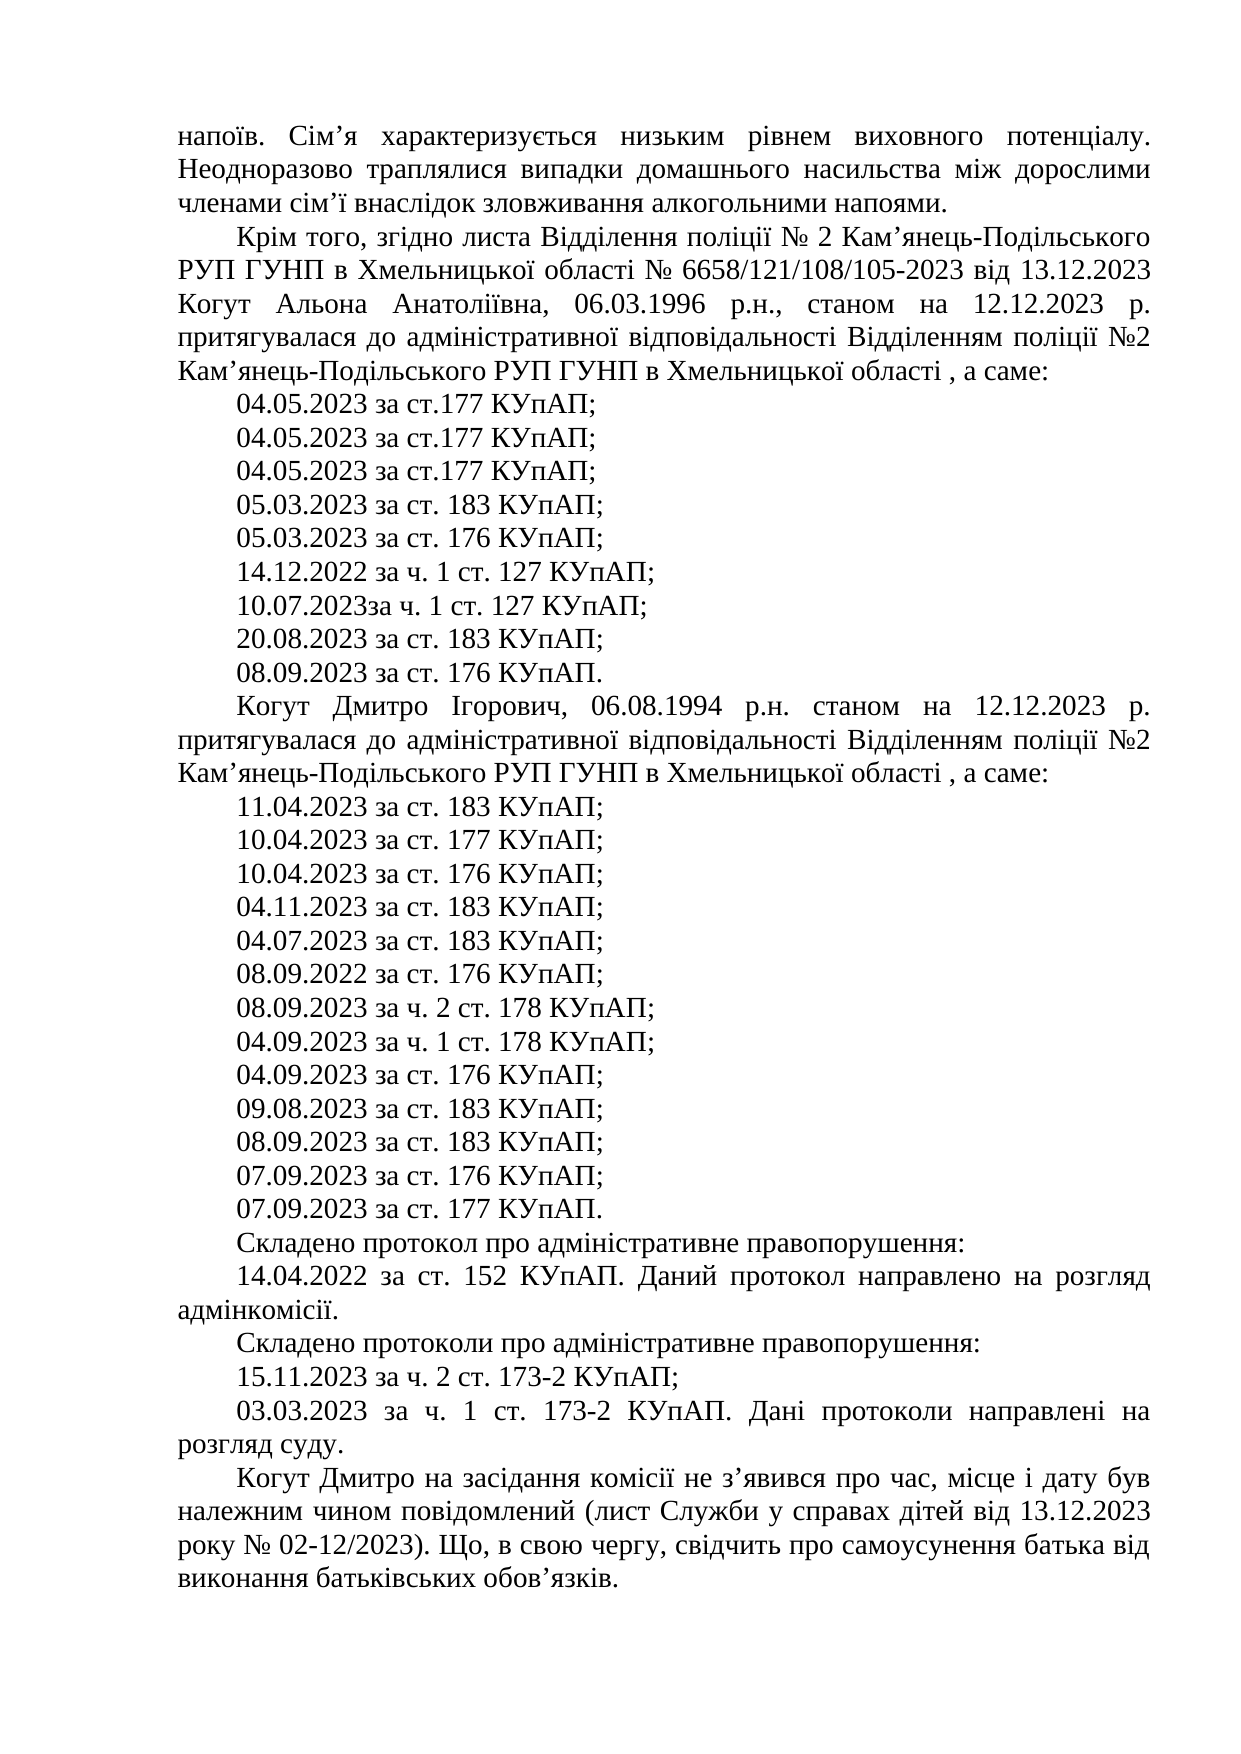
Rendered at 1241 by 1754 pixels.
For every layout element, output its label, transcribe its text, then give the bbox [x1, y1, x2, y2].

text 08.09.2023 за ст. 183 КУпАП; [177, 1124, 1152, 1158]
text 14.04.2022 за ст. 152 КУпАП. Даний протокол направлено на розгляд адмінкомісії. [177, 1258, 1152, 1326]
text 04.09.2023 за ч. 1 ст. 178 КУпАП; [177, 1024, 1152, 1057]
text 04.05.2023 за ст.177 КУпАП; [177, 386, 1152, 420]
text 03.03.2023 за ч. 1 ст. 173-2 КУпАП. Дані протоколи направлені на розгляд суду. [177, 1393, 1152, 1460]
text 04.05.2023 за ст.177 КУпАП; [177, 420, 1152, 453]
text 15.11.2023 за ч. 2 ст. 173-2 КУпАП; [177, 1359, 1152, 1393]
text 04.11.2023 за ст. 183 КУпАП; [177, 889, 1152, 923]
text 07.09.2023 за ст. 176 КУпАП; [177, 1158, 1152, 1191]
text 04.09.2023 за ст. 176 КУпАП; [177, 1057, 1152, 1091]
text 10.04.2023 за ст. 176 КУпАП; [177, 856, 1152, 889]
text 14.12.2022 за ч. 1 ст. 127 КУпАП; [177, 554, 1152, 588]
text 04.07.2023 за ст. 183 КУпАП; [177, 923, 1152, 957]
text 08.09.2022 за ст. 176 КУпАП; [177, 957, 1152, 990]
text 09.08.2023 за ст. 183 КУпАП; [177, 1091, 1152, 1124]
text Когут Дмитро на засідання комісії не з’явився про час, місце і дату був належним чином повідомлений (лист Служби у справах дітей від 13.12.2023 року № 02-12/2023). Що, в свою чергу, свідчить про самоусунення батька від виконання батьківських обов’язків. [177, 1460, 1152, 1594]
text 08.09.2023 за ч. 2 ст. 178 КУпАП; [177, 990, 1152, 1024]
text 20.08.2023 за ст. 183 КУпАП; [177, 621, 1152, 655]
text Крім того, згідно листа Відділення поліції № 2 Кам’янець-Подільського РУП ГУНП в Хмельницької області № 6658/121/108/105-2023 від 13.12.2023 Когут Альона Анатоліївна, 06.03.1996 р.н., станом на 12.12.2023 р. притягувалася до адміністративної відповідальності Відділенням поліції №2 Кам’янець-Подільського РУП ГУНП в Хмельницької області , а саме: [177, 219, 1152, 386]
text 10.04.2023 за ст. 177 КУпАП; [177, 822, 1152, 856]
text 04.05.2023 за ст.177 КУпАП; [177, 453, 1152, 487]
text 07.09.2023 за ст. 177 КУпАП. [177, 1191, 1152, 1225]
text 08.09.2023 за ст. 176 КУпАП. [177, 655, 1152, 688]
text 10.07.2023за ч. 1 ст. 127 КУпАП; [177, 588, 1152, 621]
text 11.04.2023 за ст. 183 КУпАП; [177, 789, 1152, 822]
text Когут Дмитро Ігорович, 06.08.1994 р.н. станом на 12.12.2023 р. притягувалася до адміністративної відповідальності Відділенням поліції №2 Кам’янець-Подільського РУП ГУНП в Хмельницької області , а саме: [177, 688, 1152, 789]
text Складено протокол про адміністративне правопорушення: [177, 1225, 1152, 1258]
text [177, 118, 1152, 219]
text 05.03.2023 за ст. 183 КУпАП; [177, 487, 1152, 521]
text 05.03.2023 за ст. 176 КУпАП; [177, 521, 1152, 554]
text Складено протоколи про адміністративне правопорушення: [177, 1326, 1152, 1359]
